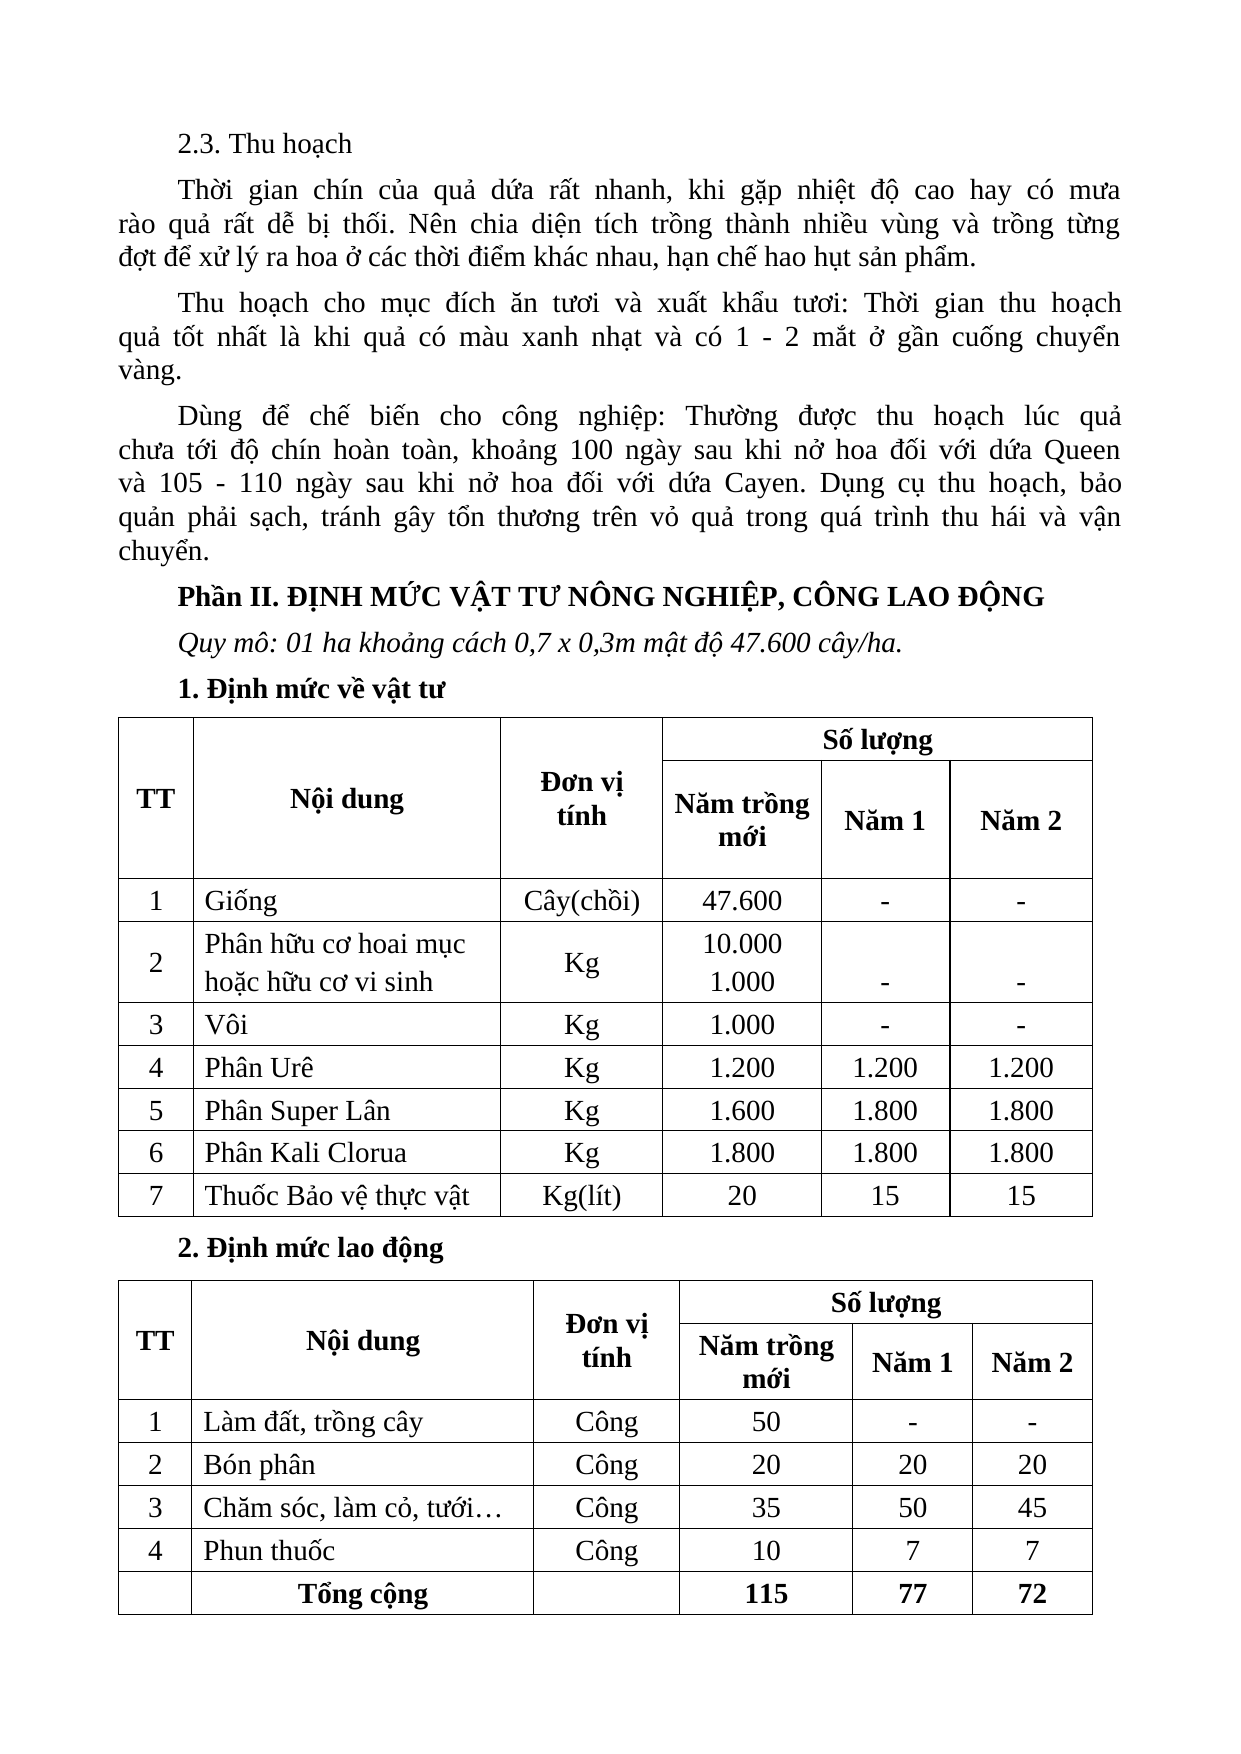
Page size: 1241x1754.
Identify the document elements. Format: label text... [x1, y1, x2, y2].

text Quy mô: 01 ha khoảng cách 0,7 x 0,3m mật độ 47.600 cây/ha. [118, 625, 1122, 658]
table_cell 15 [822, 1174, 949, 1216]
table_cell Phân Super Lân [194, 1089, 500, 1130]
table_cell Năm 2 [973, 1324, 1092, 1399]
text 2. Định mức lao động [118, 1230, 1122, 1263]
table_cell Năm 1 [853, 1324, 972, 1399]
table_cell Thuốc Bảo vệ thực vật [194, 1174, 500, 1216]
table_cell - [951, 922, 1092, 1002]
table_cell Năm 1 [822, 761, 949, 878]
table_cell 2 [119, 1443, 191, 1485]
table_cell Chăm sóc, làm cỏ, tưới… [192, 1486, 533, 1528]
table_cell Kg [501, 922, 662, 1002]
table_cell Năm trồng mới [680, 1324, 852, 1399]
table_cell 20 [663, 1174, 821, 1216]
table_cell Kg(lít) [501, 1174, 662, 1216]
table_cell Năm 2 [951, 761, 1092, 878]
table_cell - [853, 1400, 972, 1442]
table_cell Phân Urê [194, 1046, 500, 1087]
table_cell 1.800 [663, 1131, 821, 1173]
table_cell Kg [501, 1046, 662, 1087]
table_cell 7 [973, 1529, 1092, 1571]
table_cell - [822, 879, 949, 921]
table_cell 4 [119, 1046, 193, 1087]
table_header Số lượng [680, 1281, 1092, 1323]
table_cell 1 [119, 879, 193, 921]
table_cell Tổng cộng [192, 1572, 533, 1614]
table_cell 1.800 [822, 1131, 949, 1173]
table_cell 20 [853, 1443, 972, 1485]
table_cell Công [534, 1529, 679, 1571]
table_cell Bón phân [192, 1443, 533, 1485]
table_cell 10 [680, 1529, 852, 1571]
table_cell 1 [119, 1400, 191, 1442]
table_cell 45 [973, 1486, 1092, 1528]
table_cell 1.200 [951, 1046, 1092, 1087]
table_cell [534, 1572, 679, 1614]
table_cell 20 [973, 1443, 1092, 1485]
table_cell Công [534, 1486, 679, 1528]
table_cell 1.800 [822, 1089, 949, 1130]
text 1. Định mức về vật tư [118, 671, 1122, 704]
table_header Số lượng [663, 718, 1092, 760]
table_cell Vôi [194, 1003, 500, 1044]
table_cell 50 [680, 1400, 852, 1442]
table_cell 10.000 1.000 [663, 922, 821, 1002]
table_cell [119, 1572, 191, 1614]
table_cell 6 [119, 1131, 193, 1173]
table_cell Giống [194, 879, 500, 921]
table_cell 35 [680, 1486, 852, 1528]
table_header TT [119, 1281, 191, 1399]
table_cell Phân hữu cơ hoai mục hoặc hữu cơ vi sinh [194, 922, 500, 1002]
table_cell - [822, 1003, 949, 1044]
table_cell 72 [973, 1572, 1092, 1614]
text Dùng để chế biến cho công nghiệp: Thường được thu hoạch lúc quả chưa tới độ chín hoàn toàn, khoảng 100 ngày sau khi nở hoa đối với dứa Queen và 105 - 110 ngày sau khi nở hoa đối với dứa Cayen. Dụng cụ thu hoạch, bảo quản phải sạch, tránh gây tổn thương trên vỏ quả trong quá trình thu hái và vận chuyển. [118, 398, 1122, 566]
table_cell 3 [119, 1486, 191, 1528]
table_cell 1.600 [663, 1089, 821, 1130]
table_cell 20 [680, 1443, 852, 1485]
table_header Nội dung [194, 718, 500, 878]
table_cell Phun thuốc [192, 1529, 533, 1571]
table_cell 5 [119, 1089, 193, 1130]
table_header Đơn vị tính [501, 718, 662, 878]
table_cell 1.000 [663, 1003, 821, 1044]
table_cell - [973, 1400, 1092, 1442]
table_cell Kg [501, 1003, 662, 1044]
table_cell 7 [119, 1174, 193, 1216]
table_cell - [822, 922, 949, 1002]
table_cell Năm trồng mới [663, 761, 821, 878]
text Thời gian chín của quả dứa rất nhanh, khi gặp nhiệt độ cao hay có mưa rào quả rất dễ bị thối. Nên chia diện tích trồng thành nhiều vùng và trồng từng đợt để xử lý ra hoa ở các thời điểm khác nhau, hạn chế hao hụt sản phẩm. [118, 172, 1122, 273]
table_cell - [951, 1003, 1092, 1044]
table_cell 1.200 [663, 1046, 821, 1087]
table_cell Công [534, 1443, 679, 1485]
table_cell 15 [951, 1174, 1092, 1216]
table_cell 1.200 [822, 1046, 949, 1087]
table_cell Công [534, 1400, 679, 1442]
table_cell 115 [680, 1572, 852, 1614]
table_cell 2 [119, 922, 193, 1002]
table_cell 1.800 [951, 1131, 1092, 1173]
table_cell 47.600 [663, 879, 821, 921]
table_header Đơn vị tính [534, 1281, 679, 1399]
table_cell Phân Kali Clorua [194, 1131, 500, 1173]
table_cell 1.800 [951, 1089, 1092, 1130]
table_cell Kg [501, 1089, 662, 1130]
table_cell Làm đất, trồng cây [192, 1400, 533, 1442]
table_cell Kg [501, 1131, 662, 1173]
table_cell 77 [853, 1572, 972, 1614]
text 2.3. Thu hoạch [118, 126, 1122, 160]
table_header Nội dung [192, 1281, 533, 1399]
table_cell 50 [853, 1486, 972, 1528]
table_cell 3 [119, 1003, 193, 1044]
table_cell - [951, 879, 1092, 921]
text Phần II. ĐỊNH MỨC VẬT TƯ NÔNG NGHIỆP, CÔNG LAO ĐỘNG [118, 579, 1122, 612]
table_header TT [119, 718, 193, 878]
text Thu hoạch cho mục đích ăn tươi và xuất khẩu tươi: Thời gian thu hoạch quả tốt nhất là khi quả có màu xanh nhạt và có 1 - 2 mắt ở gần cuống chuyển vàng. [118, 285, 1122, 386]
table_cell 4 [119, 1529, 191, 1571]
table_cell Cây(chồi) [501, 879, 662, 921]
table_cell 7 [853, 1529, 972, 1571]
